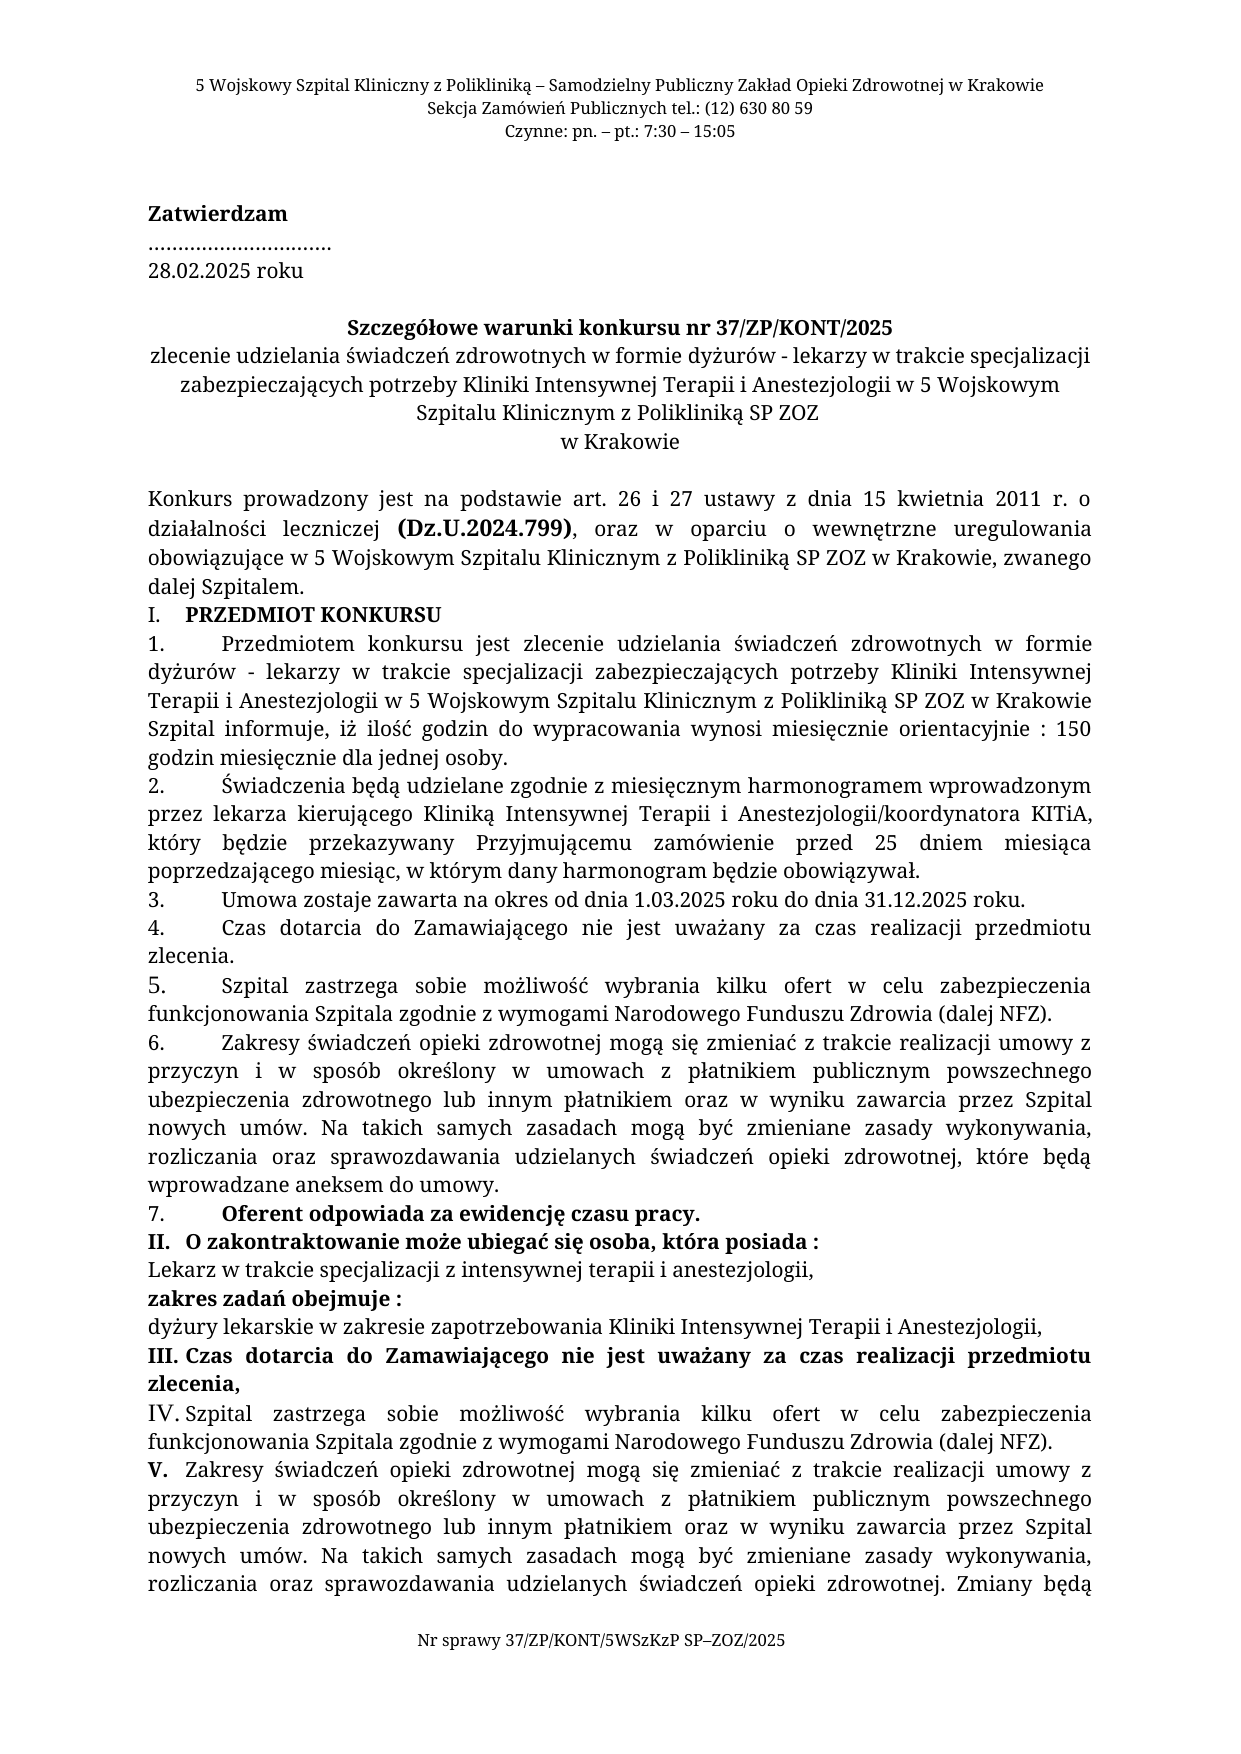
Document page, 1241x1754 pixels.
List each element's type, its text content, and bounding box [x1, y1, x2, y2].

subtitle dyżury lekarskie w zakresie zapotrzebowania Kliniki Intensywnej Terapii i Anestezjologii, [148, 1312, 1093, 1341]
text zlecenie udzielania świadczeń zdrowotnych w formie dyżurów - lekarzy w trakcie specjalizacji zabezpieczających potrzeby Kliniki Intensywnej Terapii i Anestezjologii w 5 Wojskowym Szpitalu Klinicznym z Polikliniką SP ZOZ w Krakowie [148, 342, 1093, 455]
list Czas dotarcia do Zamawiającego nie jest uważany za czas realizacji przedmiotu zlecenia, [148, 1341, 1093, 1398]
list Czas dotarcia do Zamawiającego nie jest uważany za czas realizacji przedmiotu zlecenia. [148, 913, 1093, 970]
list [148, 1456, 1093, 1598]
list Szpital zastrzega sobie możliwość wybrania kilku ofert w celu zabezpieczenia funkcjonowania Szpitala zgodnie z wymogami Narodowego Funduszu Zdrowia (dalej NFZ). [148, 1398, 1093, 1456]
list Oferent odpowiada za ewidencję czasu pracy. [148, 1199, 1093, 1227]
subtitle …………………………. [148, 228, 1093, 256]
list Umowa zostaje zawarta na okres od dnia 1.03.2025 roku do dnia 31.12.2025 roku. [148, 885, 1093, 913]
text Szczegółowe warunki konkursu nr 37/ZP/KONT/2025 [148, 313, 1093, 342]
text zakres zadań obejmuje : [148, 1284, 1093, 1312]
list PRZEDMIOT KONKURSU [148, 600, 1093, 629]
text Konkurs prowadzony jest na podstawie art. 26 i 27 ustawy z dnia 15 kwietnia 2011 r. o działalności leczniczej (Dz.U.2024.799), oraz w oparciu o wewnętrzne uregulowania obowiązujące w 5 Wojskowym Szpitalu Klinicznym z Polikliniką SP ZOZ w Krakowie, zwanego dalej Szpitalem. [148, 484, 1093, 600]
list O zakontraktowanie może ubiegać się osoba, która posiada : [148, 1227, 1093, 1256]
list Zakresy świadczeń opieki zdrowotnej mogą się zmieniać z trakcie realizacji umowy z przyczyn i w sposób określony w umowach z płatnikiem publicznym powszechnego ubezpieczenia zdrowotnego lub innym płatnikiem oraz w wyniku zawarcia przez Szpital nowych umów. Na takich samych zasadach mogą być zmieniane zasady wykonywania, rozliczania oraz sprawozdawania udzielanych świadczeń opieki zdrowotnej, które będą wprowadzane aneksem do umowy. [148, 1028, 1093, 1199]
list Szpital zastrzega sobie możliwość wybrania kilku ofert w celu zabezpieczenia funkcjonowania Szpitala zgodnie z wymogami Narodowego Funduszu Zdrowia (dalej NFZ). [148, 970, 1093, 1028]
text Zatwierdzam [148, 199, 1093, 228]
text 28.02.2025 roku [148, 256, 1093, 285]
list Świadczenia będą udzielane zgodnie z miesięcznym harmonogramem wprowadzonym przez lekarza kierującego Kliniką Intensywnej Terapii i Anestezjologii/koordynatora KITiA, który będzie przekazywany Przyjmującemu zamówienie przed 25 dniem miesiąca poprzedzającego miesiąc, w którym dany harmonogram będzie obowiązywał. [148, 771, 1093, 885]
subtitle Lekarz w trakcie specjalizacji z intensywnej terapii i anestezjologii, [148, 1256, 1093, 1284]
list Przedmiotem konkursu jest zlecenie udzielania świadczeń zdrowotnych w formie dyżurów - lekarzy w trakcie specjalizacji zabezpieczających potrzeby Kliniki Intensywnej Terapii i Anestezjologii w 5 Wojskowym Szpitalu Klinicznym z Polikliniką SP ZOZ w Krakowie Szpital informuje, iż ilość godzin do wypracowania wynosi miesięcznie orientacyjnie : 150 godzin miesięcznie dla jednej osoby. [148, 629, 1093, 771]
